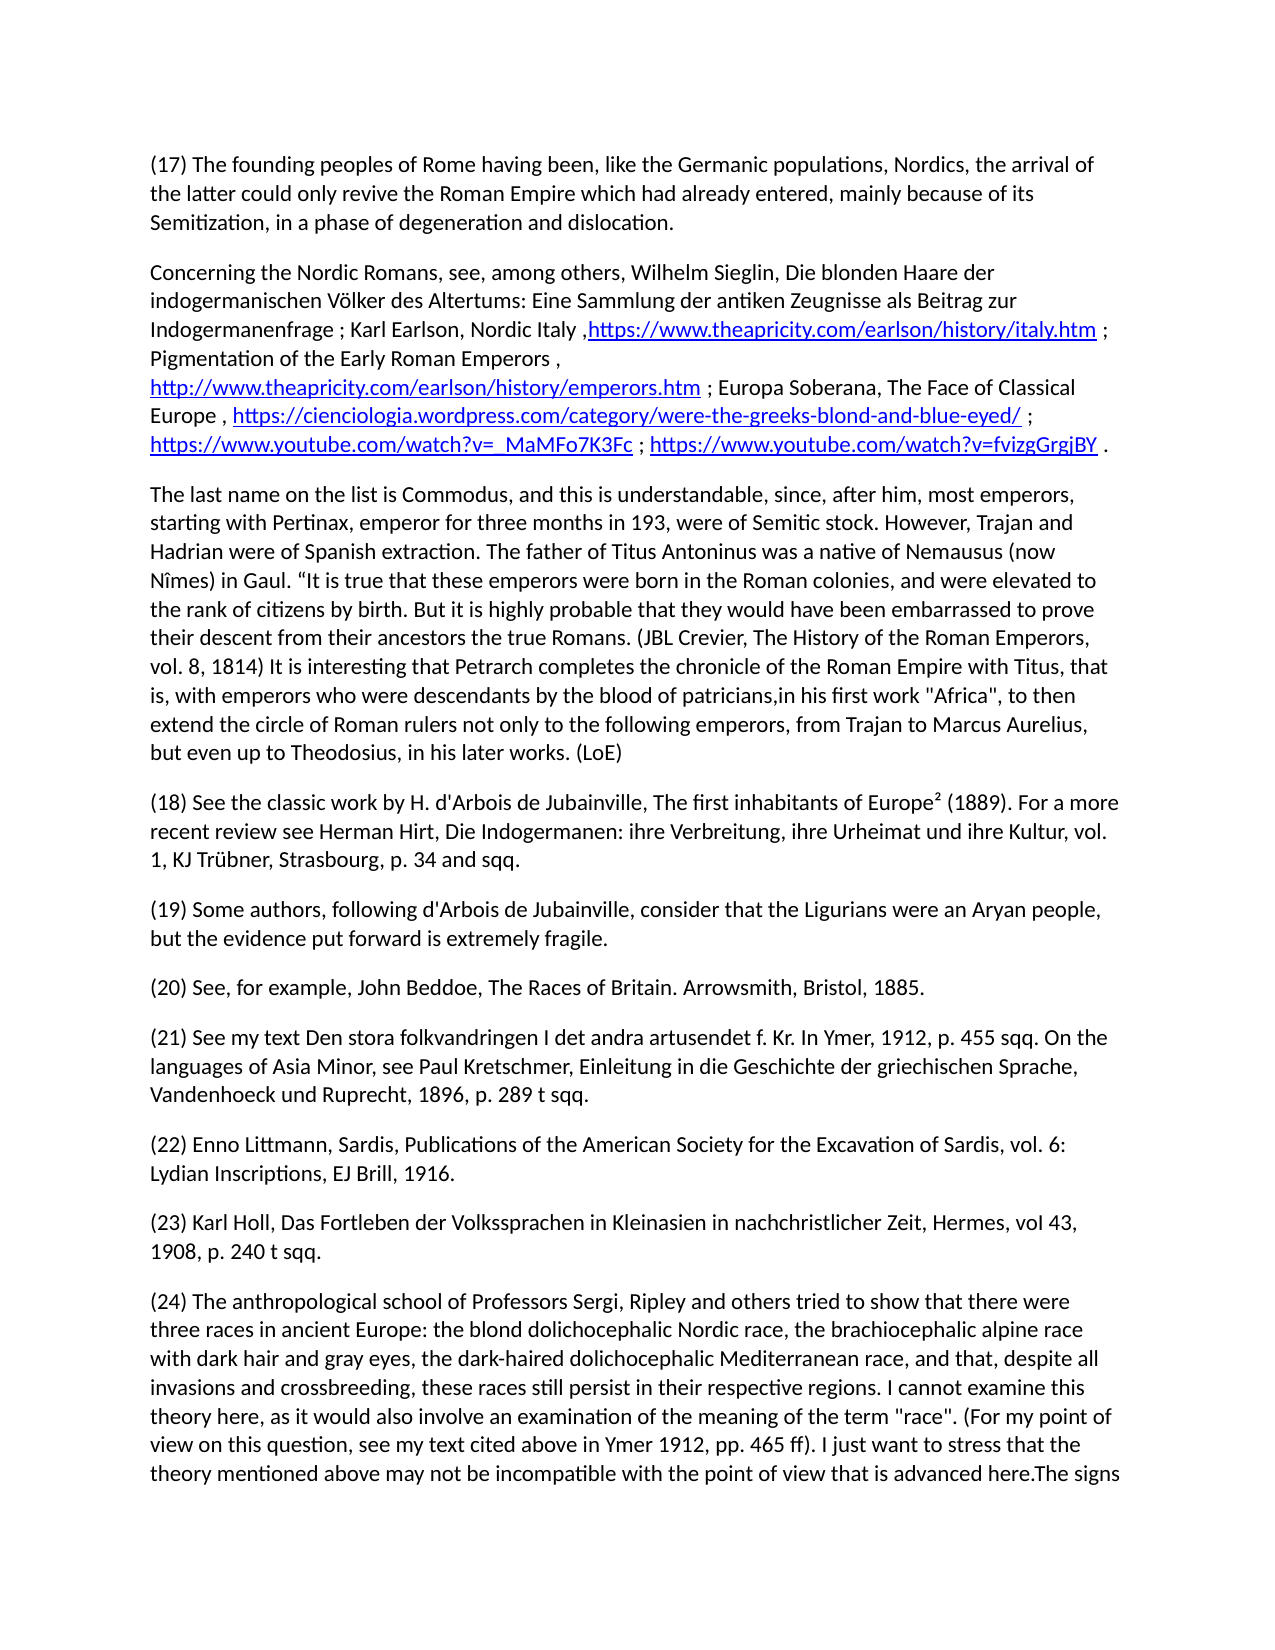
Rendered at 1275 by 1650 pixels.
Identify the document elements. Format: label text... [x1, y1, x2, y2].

text (17) The founding peoples of Rome having been, like the Germanic populations, Nordics, the arrival of the latter could only revive the Roman Empire which had already entered, mainly because of its Semitization, in a phase of degeneration and dislocation. [150, 150, 1125, 236]
text (19) Some authors, following d'Arbois de Jubainville, consider that the Ligurians were an Aryan people, but the evidence put forward is extremely fragile. [150, 894, 1125, 952]
text The last name on the list is Commodus, and this is understandable, since, after him, most emperors, starting with Pertinax, emperor for three months in 193, were of Semitic stock. However, Trajan and Hadrian were of Spanish extraction. The father of Titus Antoninus was a native of Nemausus (now Nîmes) in Gaul. “It is true that these emperors were born in the Roman colonies, and were elevated to the rank of citizens by birth. But it is highly probable that they would have been embarrassed to prove their descent from their ancestors the true Romans. (JBL Crevier, The History of the Roman Emperors, vol. 8, 1814) It is interesting that Petrarch completes the chronicle of the Roman Empire with Titus, that is, with emperors who were descendants by the blood of patricians,in his first work "Africa", to then extend the circle of Roman rulers not only to the following emperors, from Trajan to Marcus Aurelius, but even up to Theodosius, in his later works. (LoE) [150, 479, 1125, 767]
text Concerning the Nordic Romans, see, among others, Wilhelm Sieglin, Die blonden Haare der indogermanischen Völker des Altertums: Eine Sammlung der antiken Zeugnisse als Beitrag zur Indogermanenfrage ; Karl Earlson, Nordic Italy ,https://www.theapricity.com/earlson/history/italy.htm ; Pigmentation of the Early Roman Emperors , http://www.theapricity.com/earlson/history/emperors.htm ; Europa Soberana, The Face of Classical Europe , https://cienciologia.wordpress.com/category/were-the-greeks-blond-and-blue-eyed/ ; https://www.youtube.com/watch?v=_MaMFo7K3Fc ; https://www.youtube.com/watch?v=fvizgGrgjBY . [150, 257, 1125, 458]
text (23) Karl Holl, Das Fortleben der Volkssprachen in Kleinasien in nachchristlicher Zeit, Hermes, voI 43, 1908, p. 240 t sqq. [150, 1208, 1125, 1265]
text (22) Enno Littmann, Sardis, Publications of the American Society for the Excavation of Sardis, vol. 6: Lydian Inscriptions, EJ Brill, 1916. [150, 1129, 1125, 1187]
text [150, 1286, 1125, 1487]
text (18) See the classic work by H. d'Arbois de Jubainville, The first inhabitants of Europe² (1889). For a more recent review see Herman Hirt, Die Indogermanen: ihre Verbreitung, ihre Urheimat und ihre Kultur, vol. 1, KJ Trübner, Strasbourg, p. 34 and sqq. [150, 787, 1125, 874]
text (21) See my text Den stora folkvandringen I det andra artusendet f. Kr. In Ymer, 1912, p. 455 sqq. On the languages ​​of Asia Minor, see Paul Kretschmer, Einleitung in die Geschichte der griechischen Sprache, Vandenhoeck und Ruprecht, 1896, p. 289 t sqq. [150, 1022, 1125, 1109]
text (20) See, for example, John Beddoe, The Races of Britain. Arrowsmith, Bristol, 1885. [150, 973, 1125, 1002]
